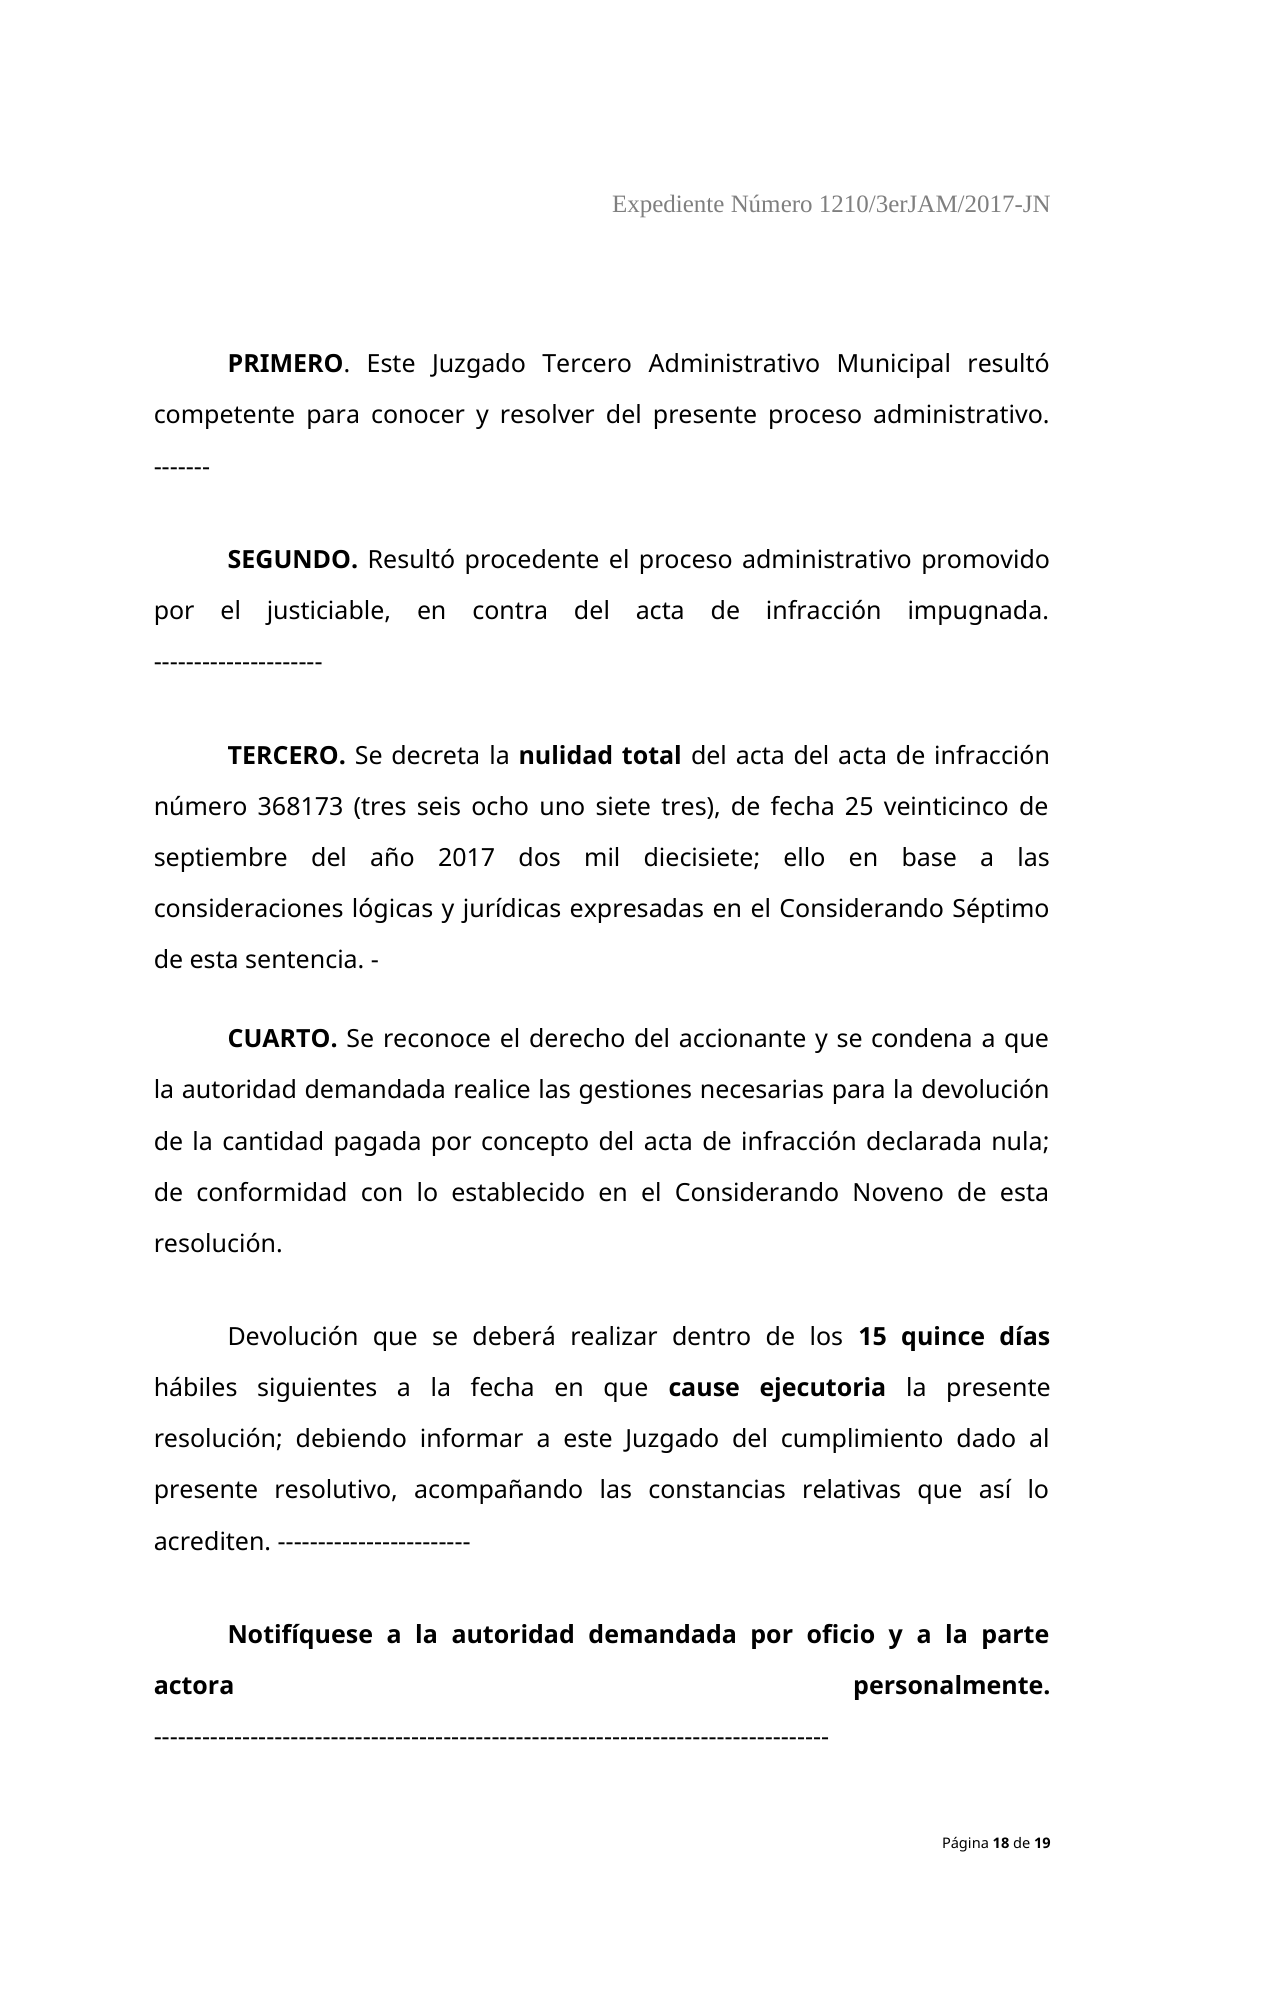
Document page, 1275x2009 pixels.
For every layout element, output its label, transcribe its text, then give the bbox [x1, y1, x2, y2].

text TERCERO. Se decreta la nulidad total del acta del acta de infracción número 368173 (tres seis ocho uno siete tres), de fecha 25 veinticinco de septiembre del año 2017 dos mil diecisiete; ello en base a las consideraciones lógicas y jurídicas expresadas en el Considerando Séptimo de esta sentencia. - [153, 737, 1051, 976]
text CUARTO. Se reconoce el derecho del accionante y se condena a que la autoridad demandada realice las gestiones necesarias para la devolución de la cantidad pagada por concepto del acta de infracción declarada nula; de conformidad con lo establecido en el Considerando Noveno de esta resolución. [153, 1021, 1051, 1259]
text SEGUNDO. Resultó procedente el proceso administrativo promovido por el justiciable, en contra del acta de infracción impugnada. --------------------- [153, 542, 1051, 678]
text PRIMERO. Este Juzgado Tercero Administrativo Municipal resultó competente para conocer y resolver del presente proceso administrativo. ------- [153, 346, 1051, 482]
text Devolución que se deberá realizar dentro de los 15 quince días hábiles siguientes a la fecha en que cause ejecutoria la presente resolución; debiendo informar a este Juzgado del cumplimiento dado al presente resolutivo, acompañando las constancias relativas que así lo acrediten. ------------------------ [153, 1319, 1051, 1557]
text Notifíquese a la autoridad demandada por oficio y a la parte actora personalmente. ------------------------------------------------------------------------------------ [153, 1617, 1051, 1753]
